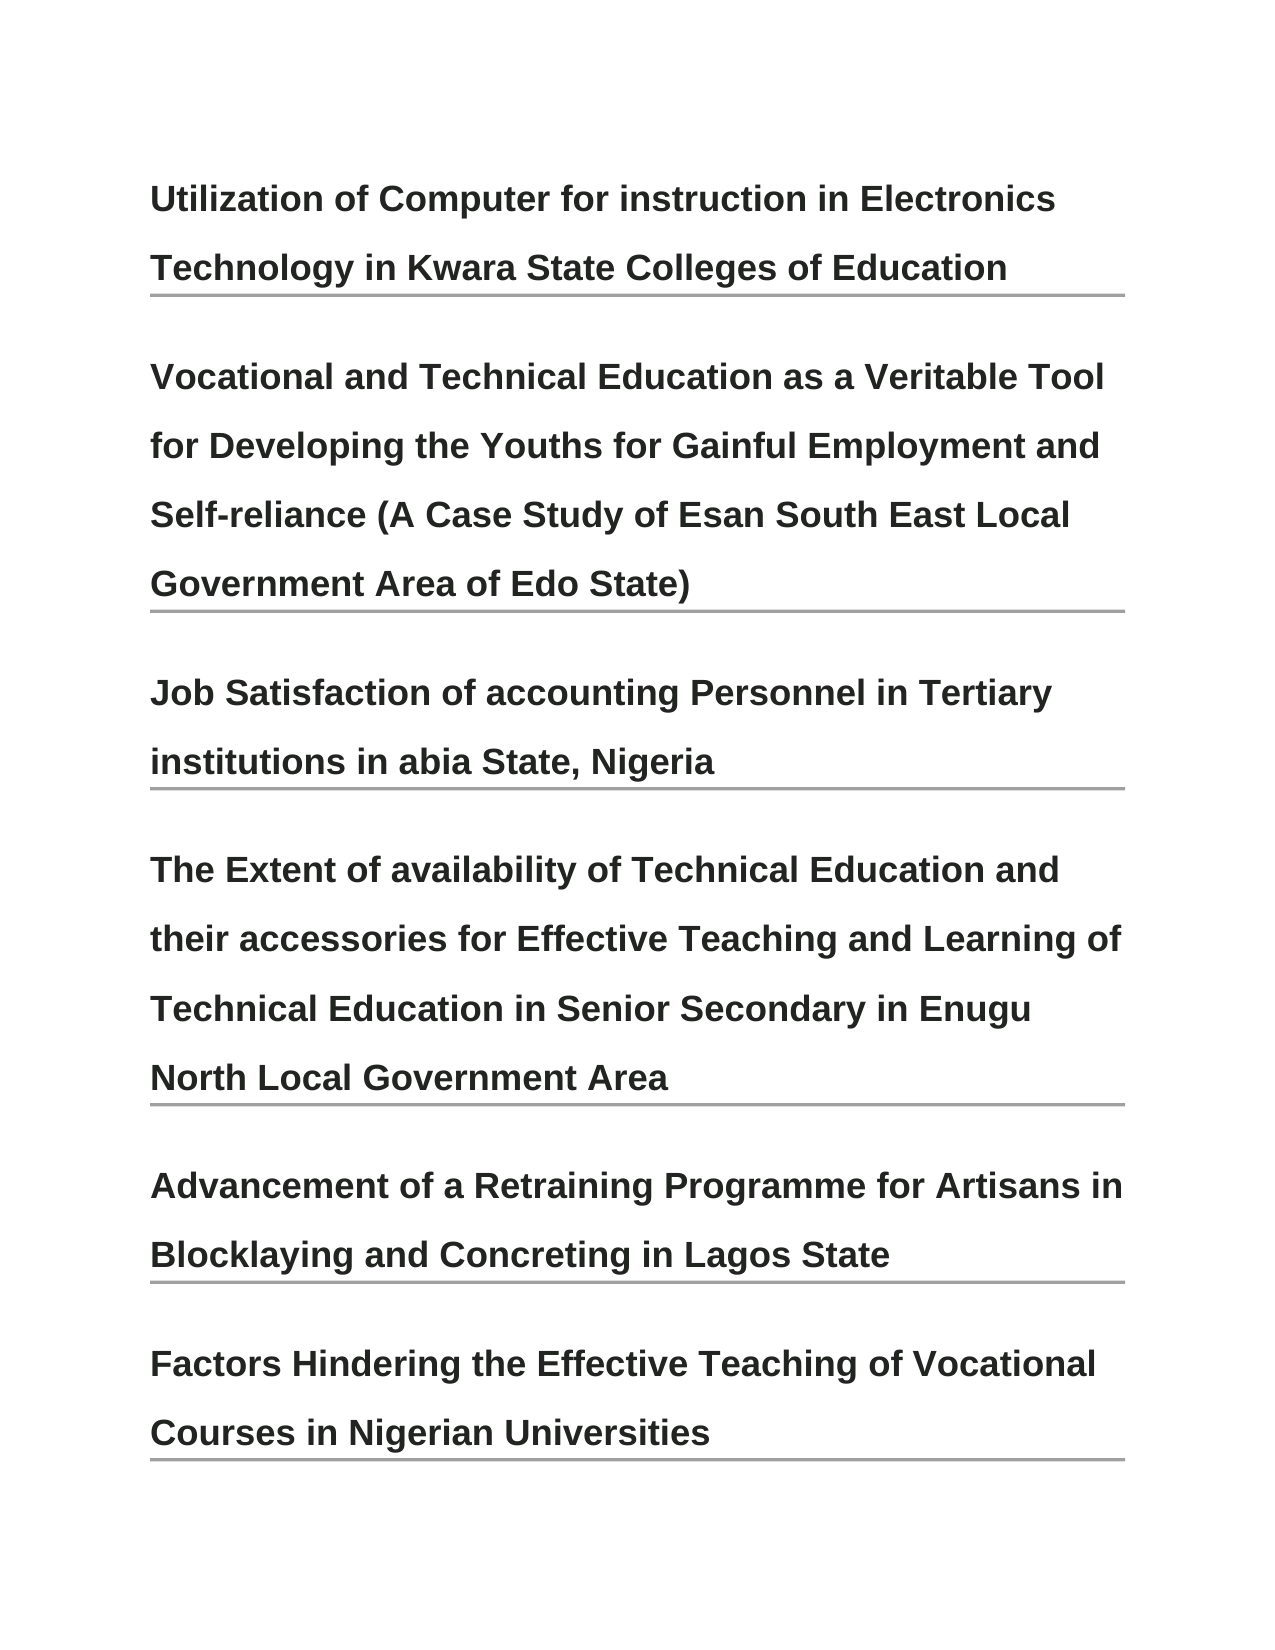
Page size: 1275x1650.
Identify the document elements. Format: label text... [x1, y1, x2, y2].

text Utilization of Computer for instruction in Electronics Technology in Kwara State Colleges of Education [150, 150, 1125, 288]
text Factors Hindering the Effective Teaching of Vocational Courses in Nigerian Universities [150, 1314, 1125, 1453]
text Vocational and Technical Education as a Veritable Tool for Developing the Youths for Gainful Employment and Self-reliance (A Case Study of Esan South East Local Government Area of Edo State) [150, 327, 1125, 604]
text Advancement of a Retraining Programme for Artisans in Blocklaying and Concreting in Lagos State [150, 1137, 1125, 1276]
text Job Satisfaction of accounting Personnel in Tertiary institutions in abia State, Nigeria [150, 643, 1125, 782]
text The Extent of availability of Technical Education and their accessories for Effective Teaching and Learning of Technical Education in Senior Secondary in Enugu North Local Government Area [150, 821, 1125, 1098]
